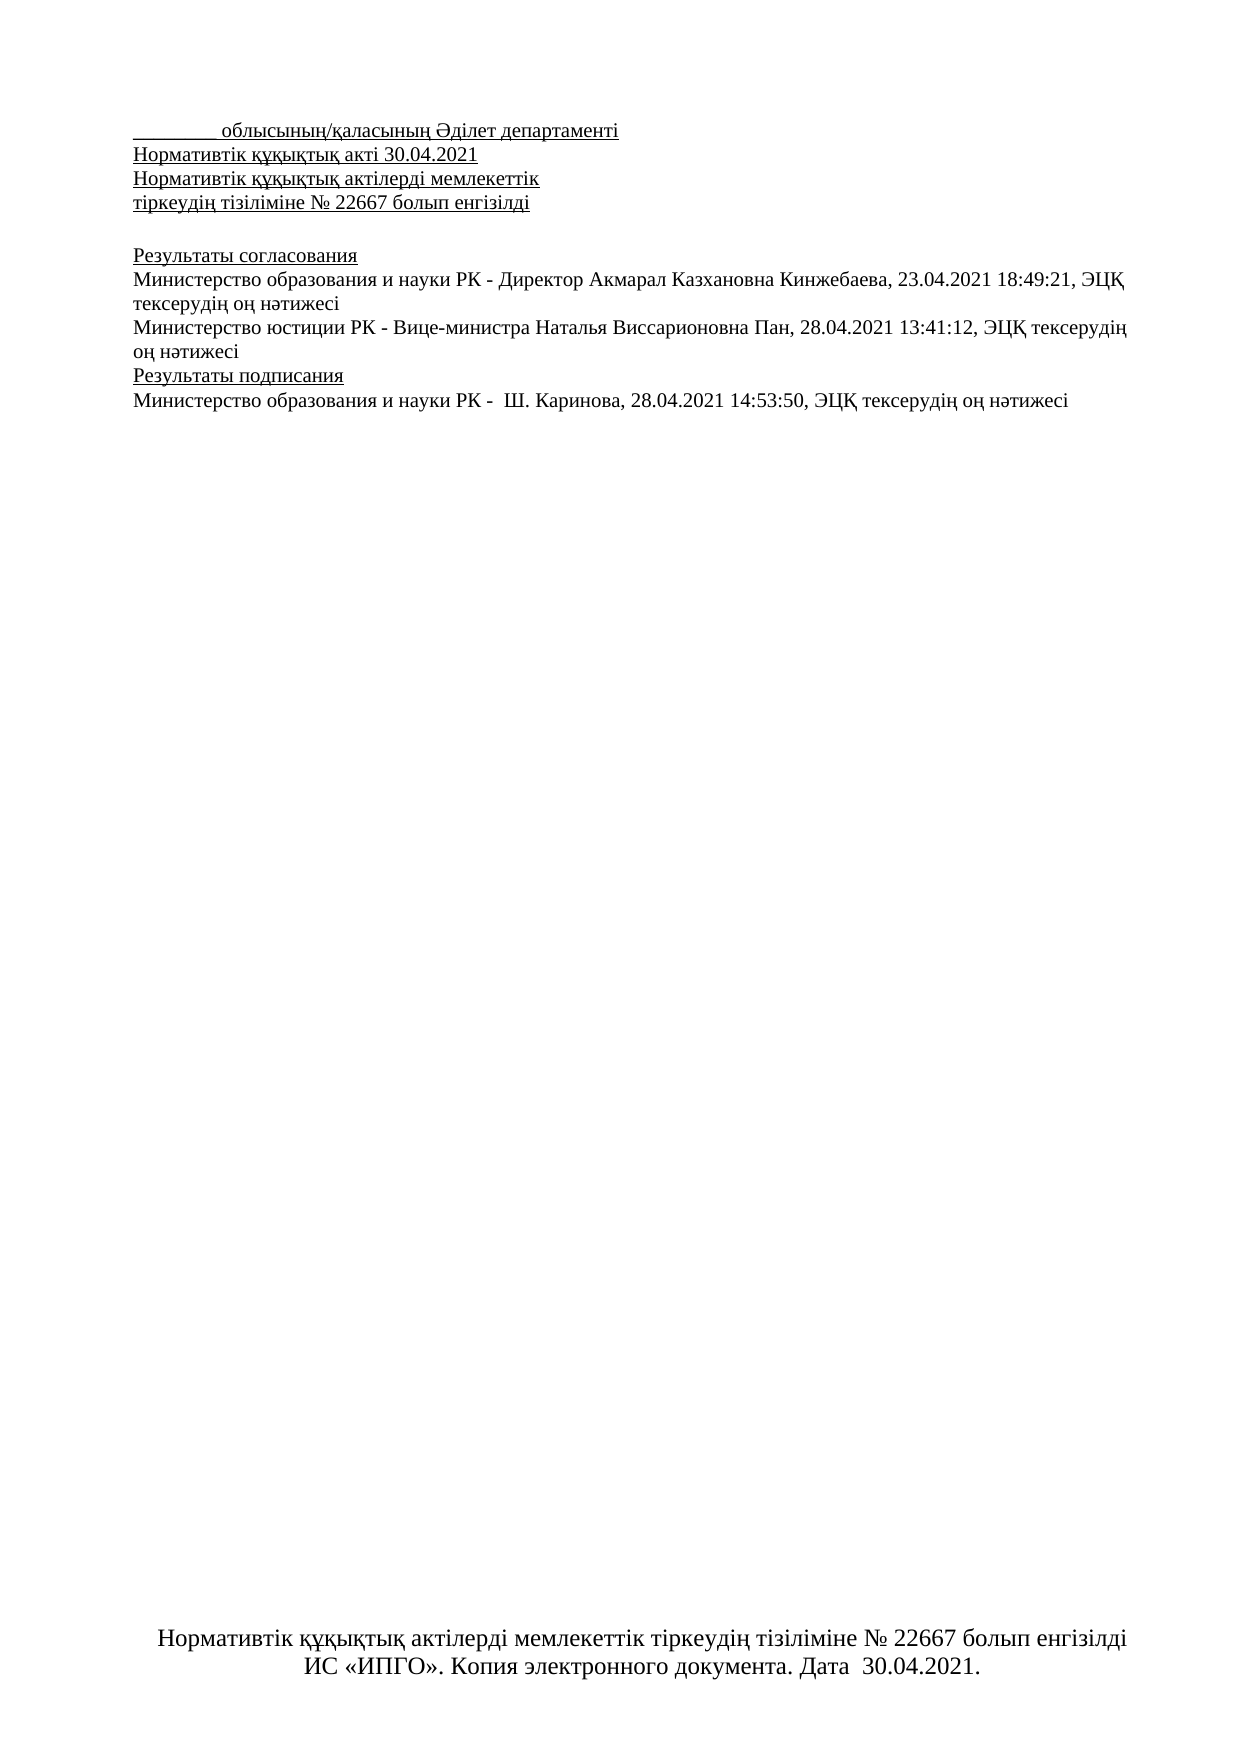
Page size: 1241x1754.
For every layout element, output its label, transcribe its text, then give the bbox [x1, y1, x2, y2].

text Результаты подписания [133, 363, 1152, 387]
text Результаты согласования [133, 243, 1152, 267]
text Министерство юстиции РК - Вице-министра Наталья Виссарионовна Пан, 28.04.2021 13:41:12, ЭЦҚ тексерудің оң нәтижесі [133, 315, 1152, 363]
text ________ облысының/қаласының Әділет департаменті [133, 118, 1152, 142]
text Нормативтік құқықтық акті 30.04.2021 [133, 142, 1152, 166]
text Министерство образования и науки РК - Ш. Каринова, 28.04.2021 14:53:50, ЭЦҚ тексерудің оң нәтижесі [133, 387, 1152, 412]
text тіркеудің тізіліміне № 22667 болып енгізілді [133, 190, 1152, 214]
text Министерство образования и науки РК - Директор Акмарал Казхановна Кинжебаева, 23.04.2021 18:49:21, ЭЦҚ тексерудің оң нәтижесі [133, 267, 1152, 315]
text Нормативтік құқықтық актілерді мемлекеттік [133, 166, 1152, 190]
